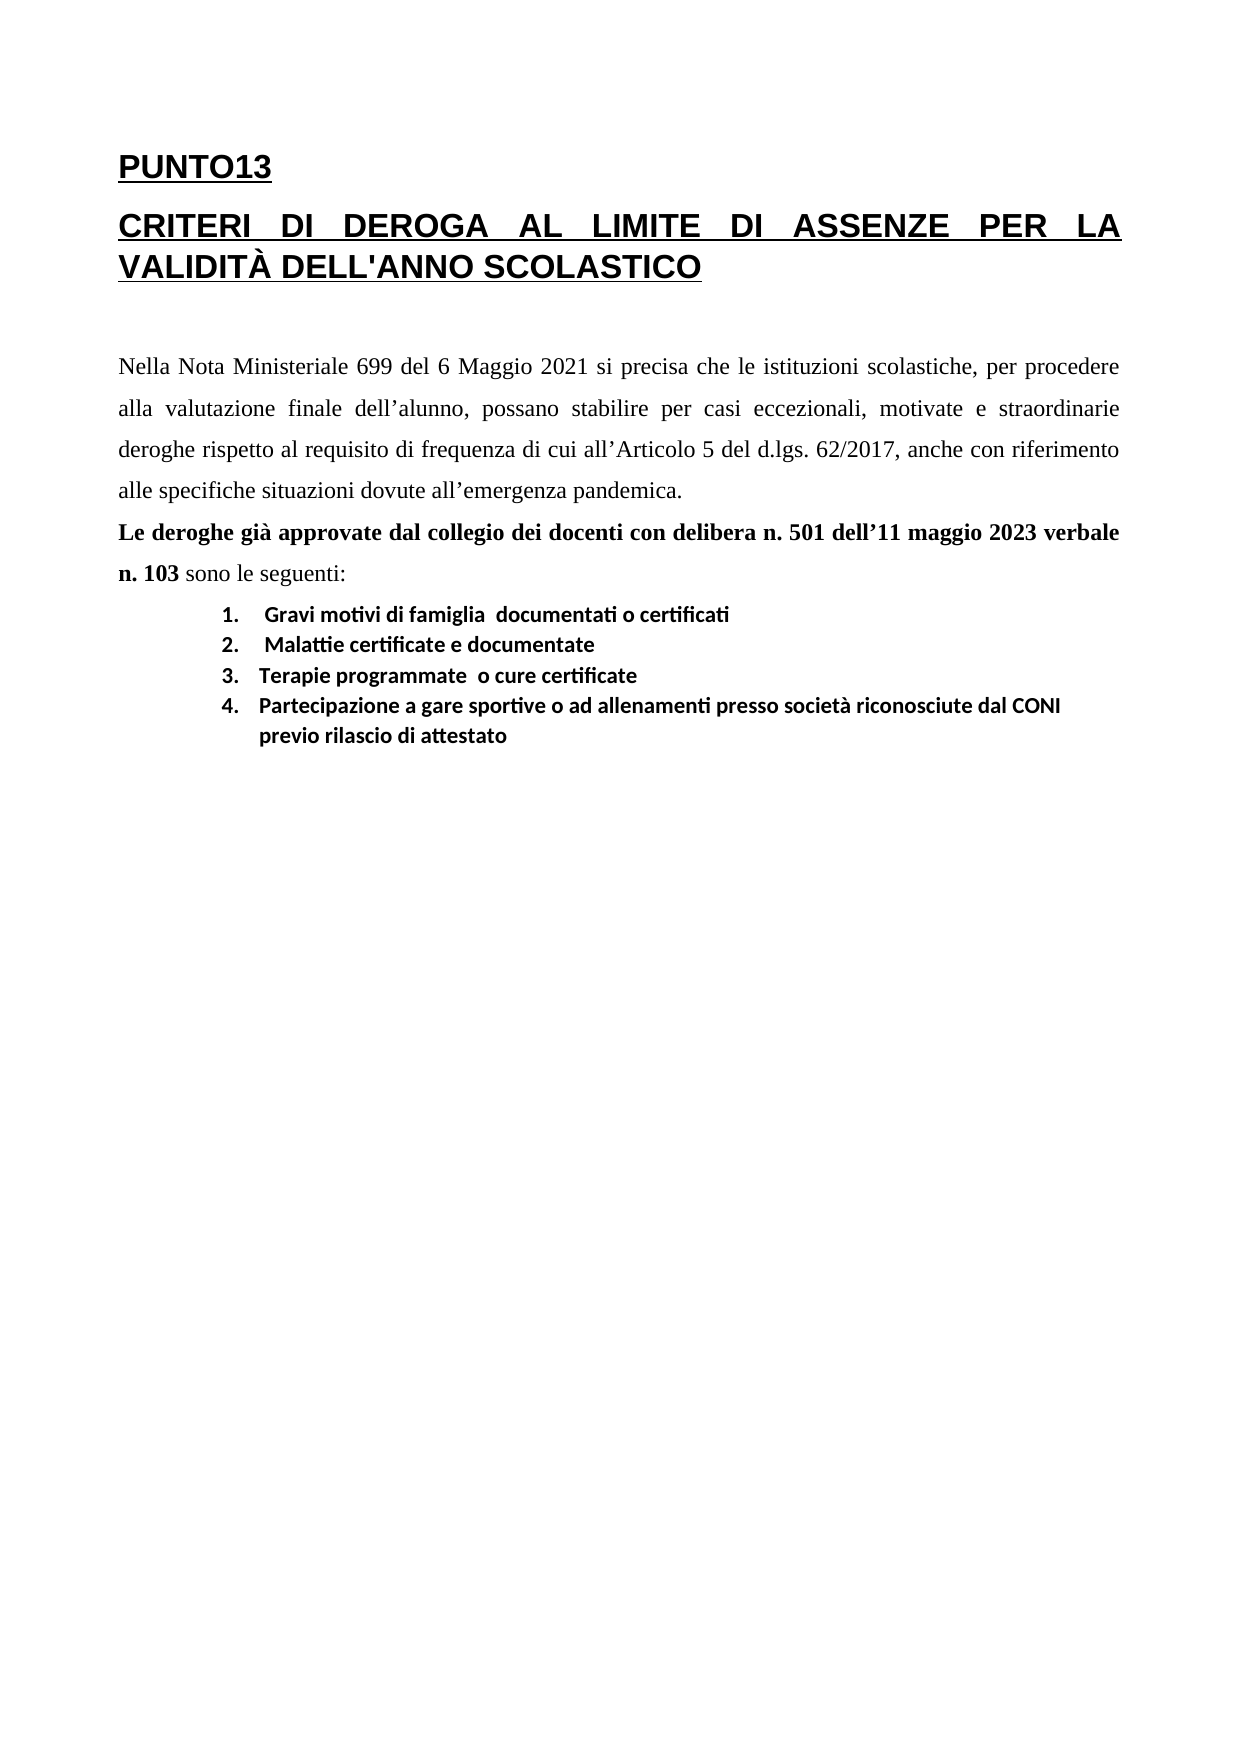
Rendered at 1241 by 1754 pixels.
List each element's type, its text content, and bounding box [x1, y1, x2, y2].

text CRITERI DI DEROGA AL LIMITE DI ASSENZE PER LA VALIDITÀ DELL'ANNO SCOLASTICO [118, 241, 1122, 286]
text Nella Nota Ministeriale 699 del 6 Maggio 2021 si precisa che le istituzioni scolastiche, per procedere alla valutazione finale dell’alunno, possano stabilire per casi eccezionali, motivate e straordinarie deroghe rispetto al requisito di frequenza di cui all’Articolo 5 del d.lgs. 62/2017, anche con riferimento alle specifiche situazioni dovute all’emergenza pandemica. [118, 352, 1122, 504]
text CRITERI DI DEROGA AL LIMITE DI ASSENZE PER LA VALIDITÀ DELL'ANNO SCOLASTICO [118, 206, 1122, 239]
list Malattie certificate e documentate [221, 631, 1122, 659]
list Terapie programmate o cure certificate [221, 661, 1122, 689]
text Le deroghe già approvate dal collegio dei docenti con delibera n. 501 dell’11 maggio 2023 verbale n. 103 sono le seguenti: [118, 518, 1122, 587]
list Partecipazione a gare sportive o ad allenamenti presso società riconosciute dal CONI previo rilascio di attestato [221, 691, 1122, 749]
text PUNTO13 [118, 148, 1122, 186]
list Gravi motivi di famiglia documentati o certificati [221, 600, 1122, 628]
